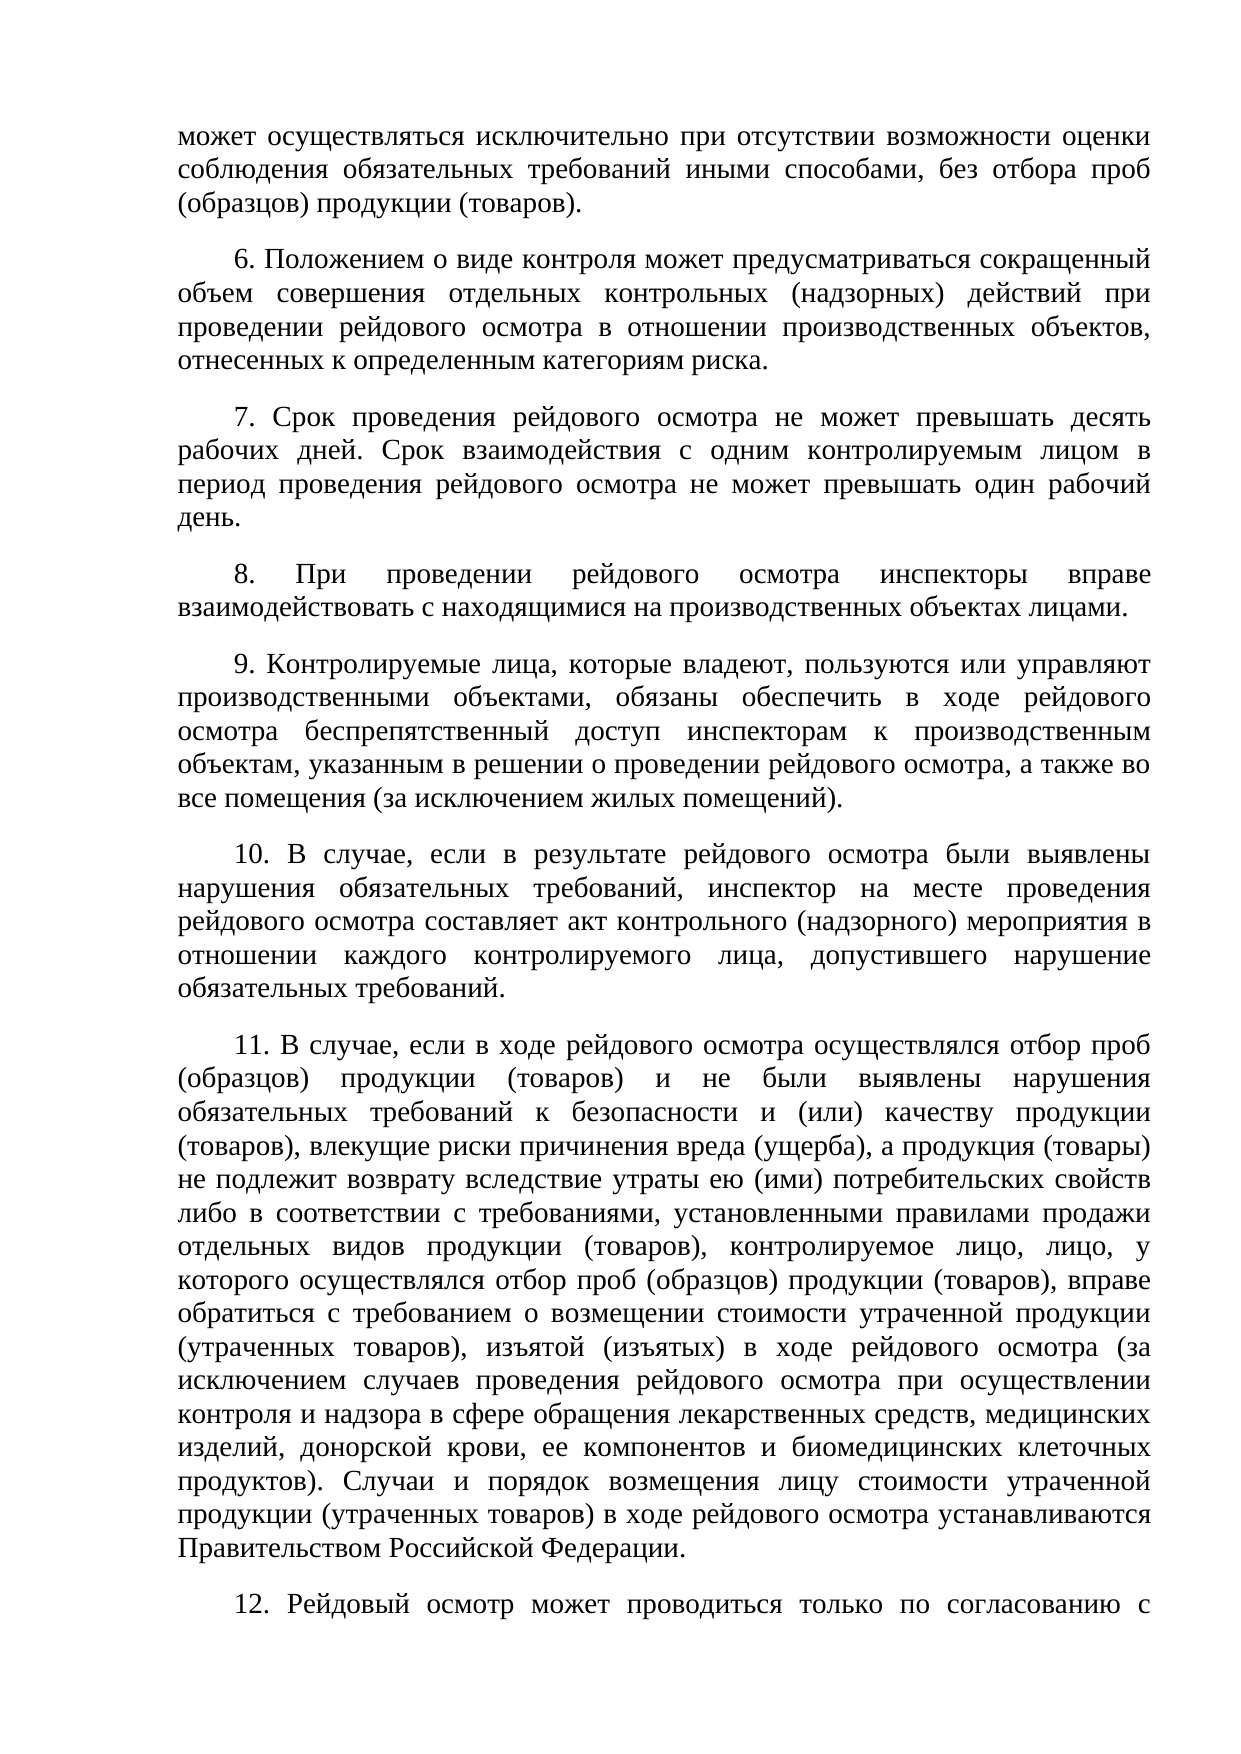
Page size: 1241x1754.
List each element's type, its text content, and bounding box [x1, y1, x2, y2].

text 10. В случае, если в результате рейдового осмотра были выявлены нарушения обязательных требований, инспектор на месте проведения рейдового осмотра составляет акт контрольного (надзорного) мероприятия в отношении каждого контролируемого лица, допустившего нарушение обязательных требований. [177, 836, 1152, 1004]
text 9. Контролируемые лица, которые владеют, пользуются или управляют производственными объектами, обязаны обеспечить в ходе рейдового осмотра беспрепятственный доступ инспекторам к производственным объектам, указанным в решении о проведении рейдового осмотра, а также во все помещения (за исключением жилых помещений). [177, 646, 1152, 813]
text 7. Срок проведения рейдового осмотра не может превышать десять рабочих дней. Срок взаимодействия с одним контролируемым лицом в период проведения рейдового осмотра не может превышать один рабочий день. [177, 399, 1152, 533]
text 11. В случае, если в ходе рейдового осмотра осуществлялся отбор проб (образцов) продукции (товаров) и не были выявлены нарушения обязательных требований к безопасности и (или) качеству продукции (товаров), влекущие риски причинения вреда (ущерба), а продукция (товары) не подлежит возврату вследствие утраты ею (ими) потребительских свойств либо в соответствии с требованиями, установленными правилами продажи отдельных видов продукции (товаров), контролируемое лицо, лицо, у которого осуществлялся отбор проб (образцов) продукции (товаров), вправе обратиться с требованием о возмещении стоимости утраченной продукции (утраченных товаров), изъятой (изъятых) в ходе рейдового осмотра (за исключением случаев проведения рейдового осмотра при осуществлении контроля и надзора в сфере обращения лекарственных средств, медицинских изделий, донорской крови, ее компонентов и биомедицинских клеточных продуктов). Случаи и порядок возмещения лицу стоимости утраченной продукции (утраченных товаров) в ходе рейдового осмотра устанавливаются Правительством Российской Федерации. [177, 1027, 1152, 1564]
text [177, 118, 1152, 219]
text 8. При проведении рейдового осмотра инспекторы вправе взаимодействовать с находящимися на производственных объектах лицами. [177, 556, 1152, 623]
text 6. Положением о виде контроля может предусматриваться сокращенный объем совершения отдельных контрольных (надзорных) действий при проведении рейдового осмотра в отношении производственных объектов, отнесенных к определенным категориям риска. [177, 242, 1152, 376]
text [177, 1587, 1152, 1620]
